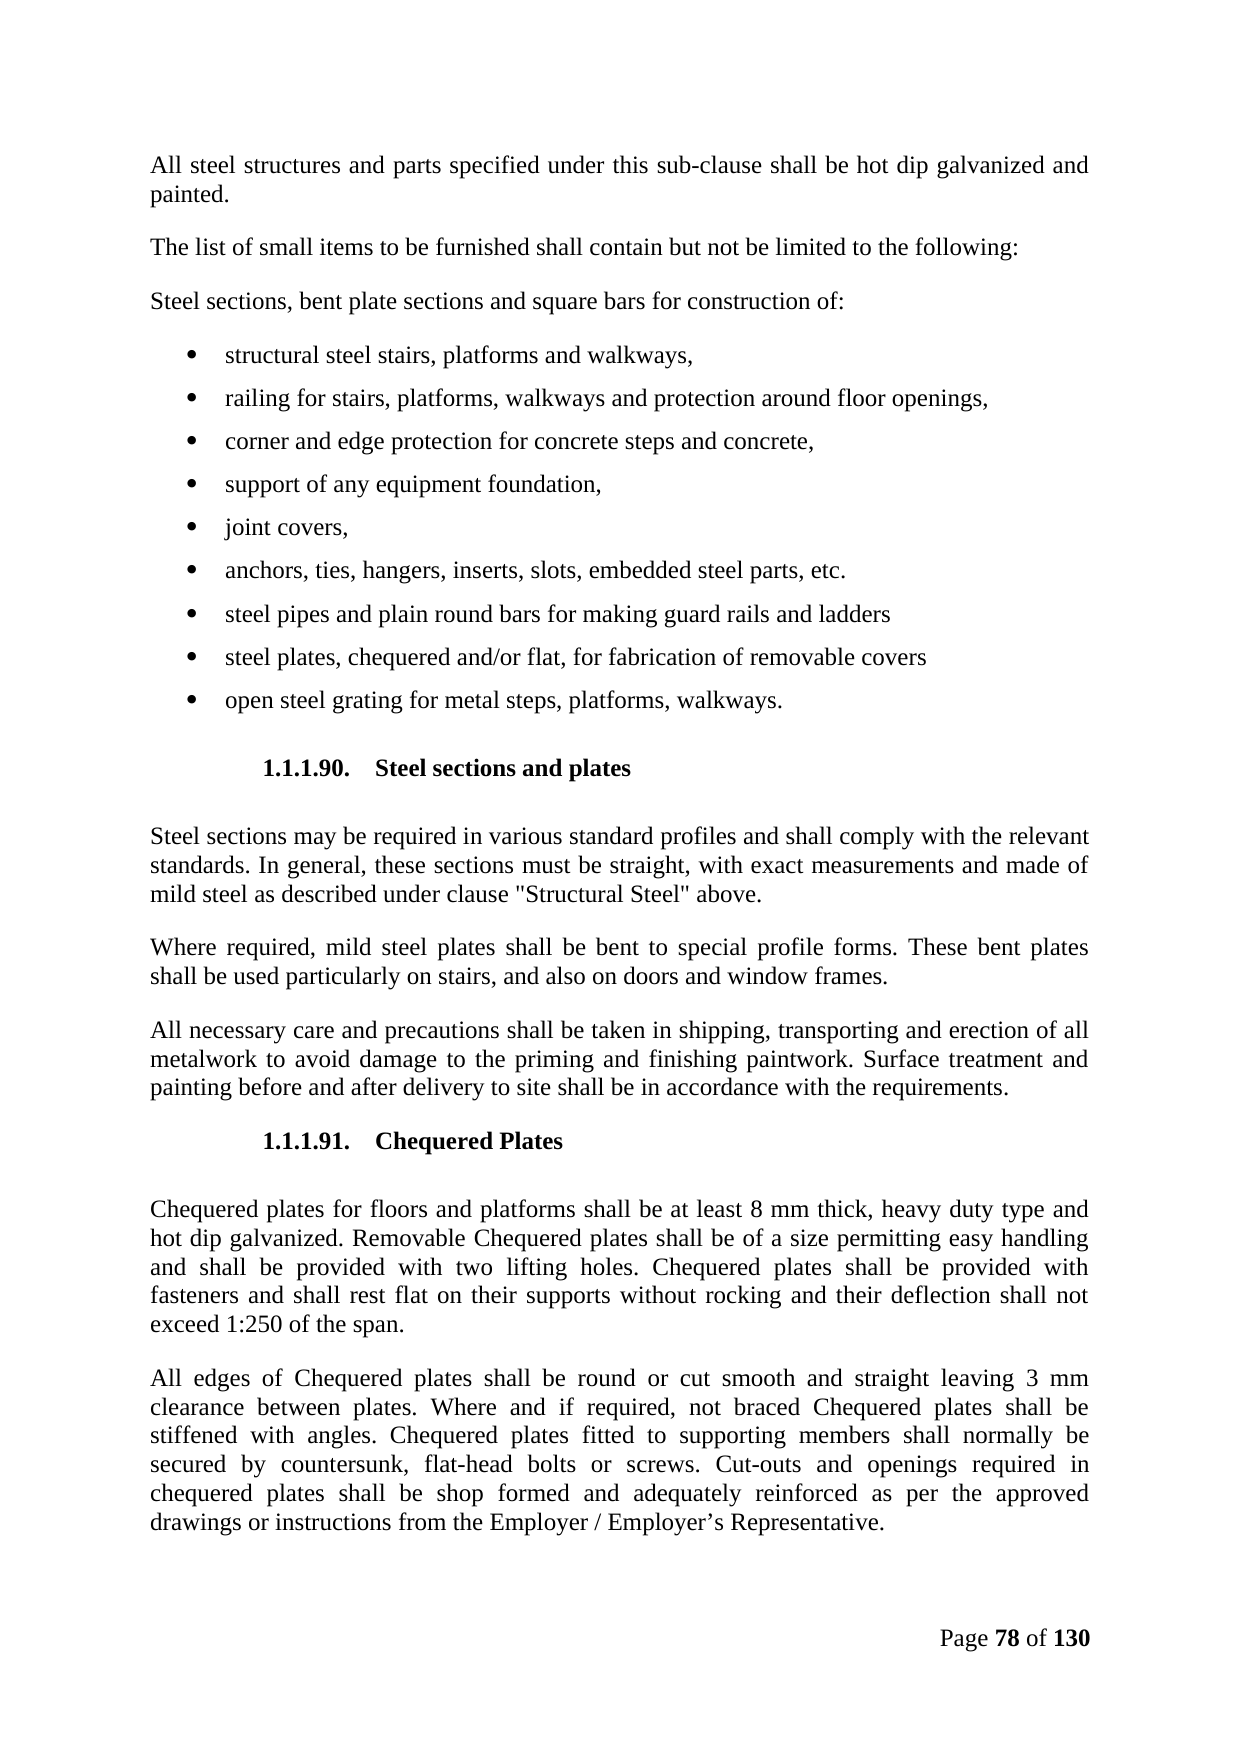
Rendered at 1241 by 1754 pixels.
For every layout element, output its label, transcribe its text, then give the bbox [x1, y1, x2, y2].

list joint covers, [187, 512, 1090, 541]
list anchors, ties, hangers, inserts, slots, embedded steel parts, etc. [187, 556, 1090, 584]
text All steel structures and parts specified under this sub-clause shall be hot dip galvanized and painted. [150, 150, 1090, 207]
list steel plates, chequered and/or flat, for fabrication of removable covers [187, 642, 1090, 671]
text Steel sections may be required in various standard profiles and shall comply with the relevant standards. In general, these sections must be straight, with exact measurements and made of mild steel as described under clause "Structural Steel" above. [150, 821, 1090, 907]
text Steel sections, bent plate sections and square bars for construction of: [150, 286, 1090, 315]
list open steel grating for metal steps, platforms, walkways. [187, 685, 1090, 714]
text The list of small items to be furnished shall contain but not be limited to the following: [150, 232, 1090, 261]
text All edges of Chequered plates shall be round or cut smooth and straight leaving 3 mm clearance between plates. Where and if required, not braced Chequered plates shall be stiffened with angles. Chequered plates fitted to supporting members shall normally be secured by countersunk, flat-head bolts or screws. Cut-outs and openings required in chequered plates shall be shop formed and adequately reinforced as per the approved drawings or instructions from the Employer / Employer’s Representative. [150, 1363, 1090, 1536]
text Chequered Plates [262, 1126, 1090, 1155]
text Steel sections and plates [262, 753, 1090, 782]
text Chequered plates for floors and platforms shall be at least 8 mm thick, heavy duty type and hot dip galvanized. Removable Chequered plates shall be of a size permitting easy handling and shall be provided with two lifting holes. Chequered plates shall be provided with fasteners and shall rest flat on their supports without rocking and their deflection shall not exceed 1:250 of the span. [150, 1194, 1090, 1338]
text Where required, mild steel plates shall be bent to special profile forms. These bent plates shall be used particularly on stairs, and also on doors and window frames. [150, 932, 1090, 990]
list steel pipes and plain round bars for making guard rails and ladders [187, 599, 1090, 627]
list support of any equipment foundation, [187, 469, 1090, 498]
list structural steel stairs, platforms and walkways, [187, 340, 1090, 369]
text All necessary care and precautions shall be taken in shipping, transporting and erection of all metalwork to avoid damage to the priming and finishing paintwork. Surface treatment and painting before and after delivery to site shall be in accordance with the requirements. [150, 1015, 1090, 1101]
list railing for stairs, platforms, walkways and protection around floor openings, [187, 383, 1090, 412]
list corner and edge protection for concrete steps and concrete, [187, 426, 1090, 455]
